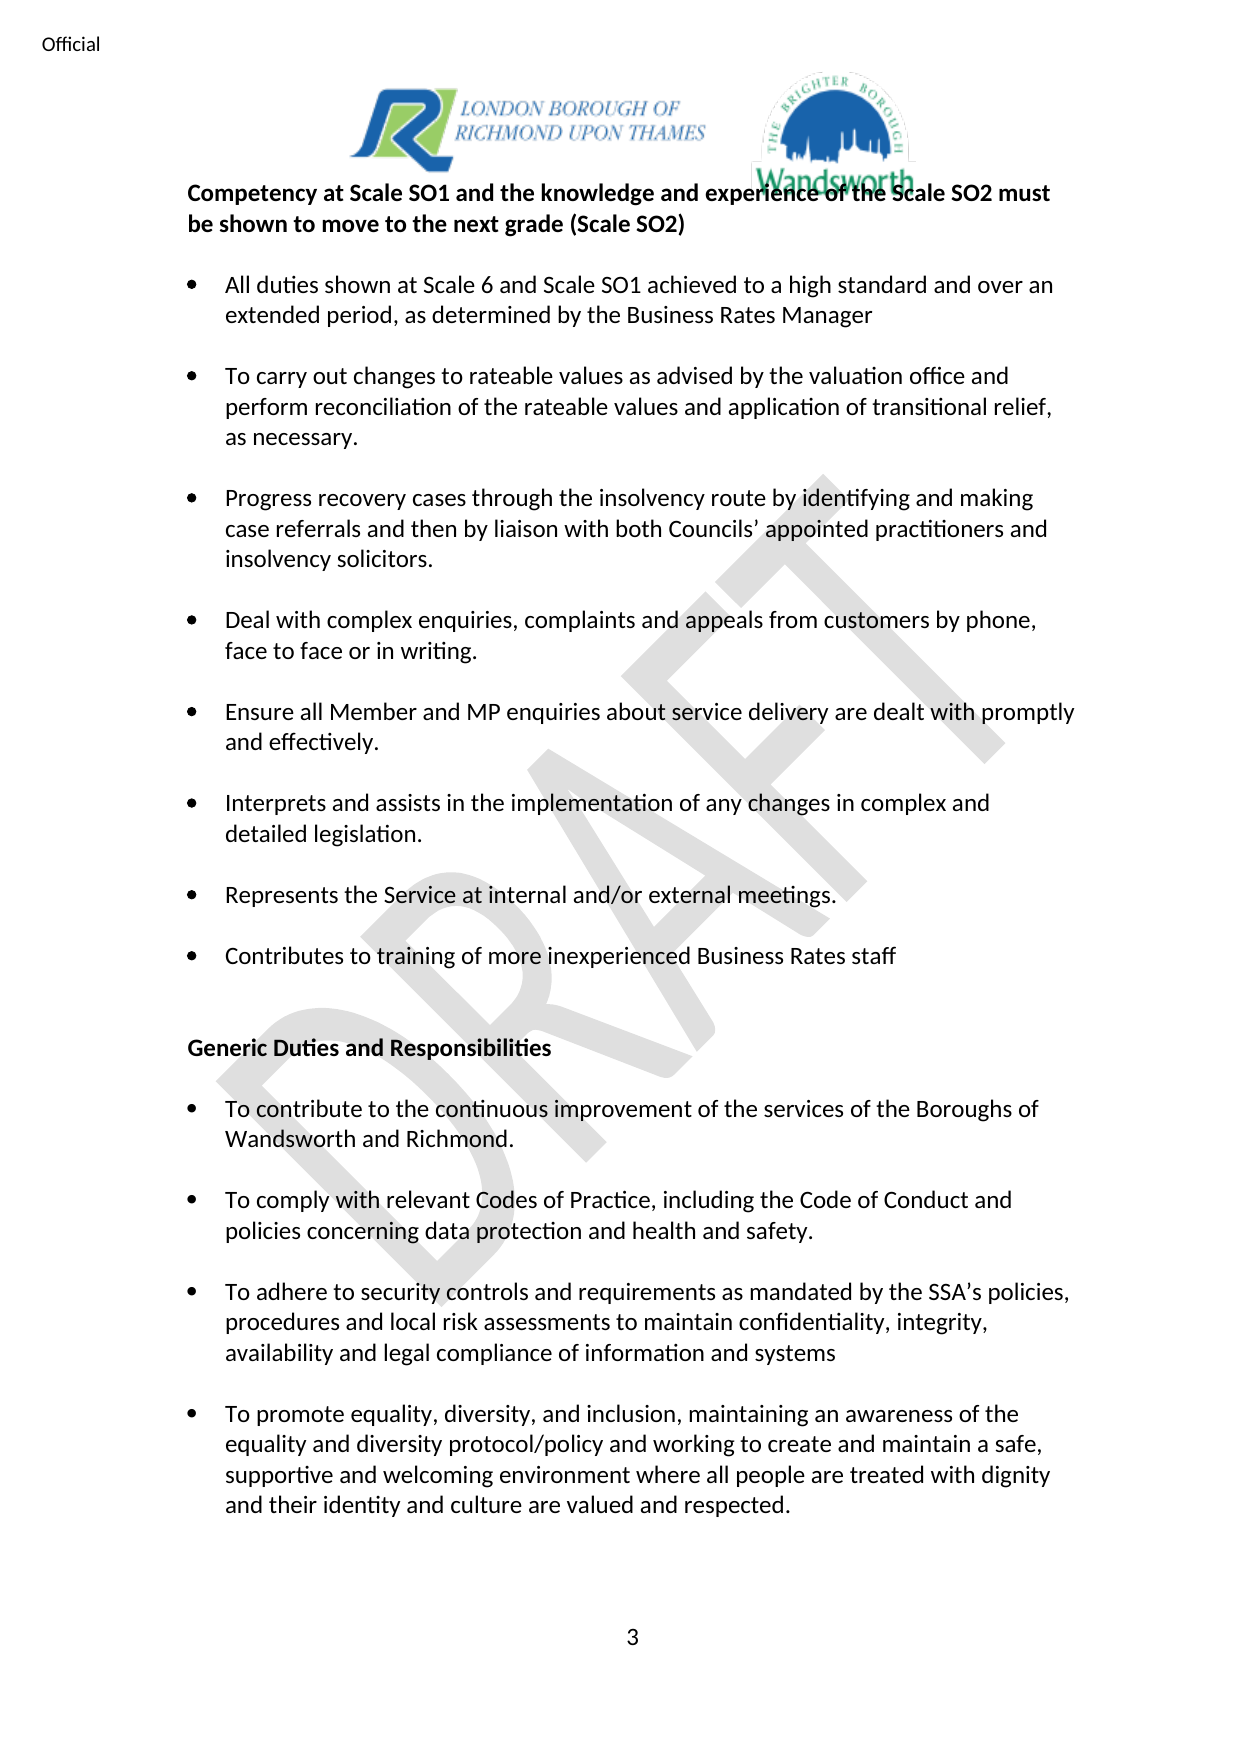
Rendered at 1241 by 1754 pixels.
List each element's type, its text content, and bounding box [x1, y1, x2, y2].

list Deal with complex enquiries, complaints and appeals from customers by phone, face to face or in writing. [187, 604, 1078, 666]
list To comply with relevant Codes of Practice, including the Code of Conduct and policies concerning data protection and health and safety. [187, 1184, 1078, 1245]
list To adhere to security controls and requirements as mandated by the SSA’s policies, procedures and local risk assessments to maintain confidentiality, integrity, availability and legal compliance of information and systems [187, 1276, 1078, 1367]
list To promote equality, diversity, and inclusion, maintaining an awareness of the equality and diversity protocol/policy and working to create and maintain a safe, supportive and welcoming environment where all people are treated with dignity and their identity and culture are valued and respected. [187, 1398, 1078, 1520]
list Progress recovery cases through the insolvency route by identifying and making case referrals and then by liaison with both Councils’ appointed practitioners and insolvency solicitors. [187, 482, 1078, 574]
list Represents the Service at internal and/or external meetings. [187, 879, 1078, 910]
list To carry out changes to rateable values as advised by the valuation office and perform reconciliation of the rateable values and application of transitional relief, as necessary. [187, 360, 1078, 452]
text Generic Duties and Responsibilities [187, 1032, 1078, 1062]
list To contribute to the continuous improvement of the services of the Boroughs of Wandsworth and Richmond. [187, 1093, 1078, 1154]
list All duties shown at Scale 6 and Scale SO1 achieved to a high standard and over an extended period, as determined by the Business Rates Manager [187, 269, 1078, 330]
text Competency at Scale SO1 and the knowledge and experience of the Scale SO2 must be shown to move to the next grade (Scale SO2) [187, 177, 1078, 238]
list Interprets and assists in the implementation of any changes in complex and detailed legislation. [187, 788, 1078, 849]
list Ensure all Member and MP enquiries about service delivery are dealt with promptly and effectively. [187, 696, 1078, 757]
list Contributes to training of more inexperienced Business Rates staff [187, 940, 1078, 971]
